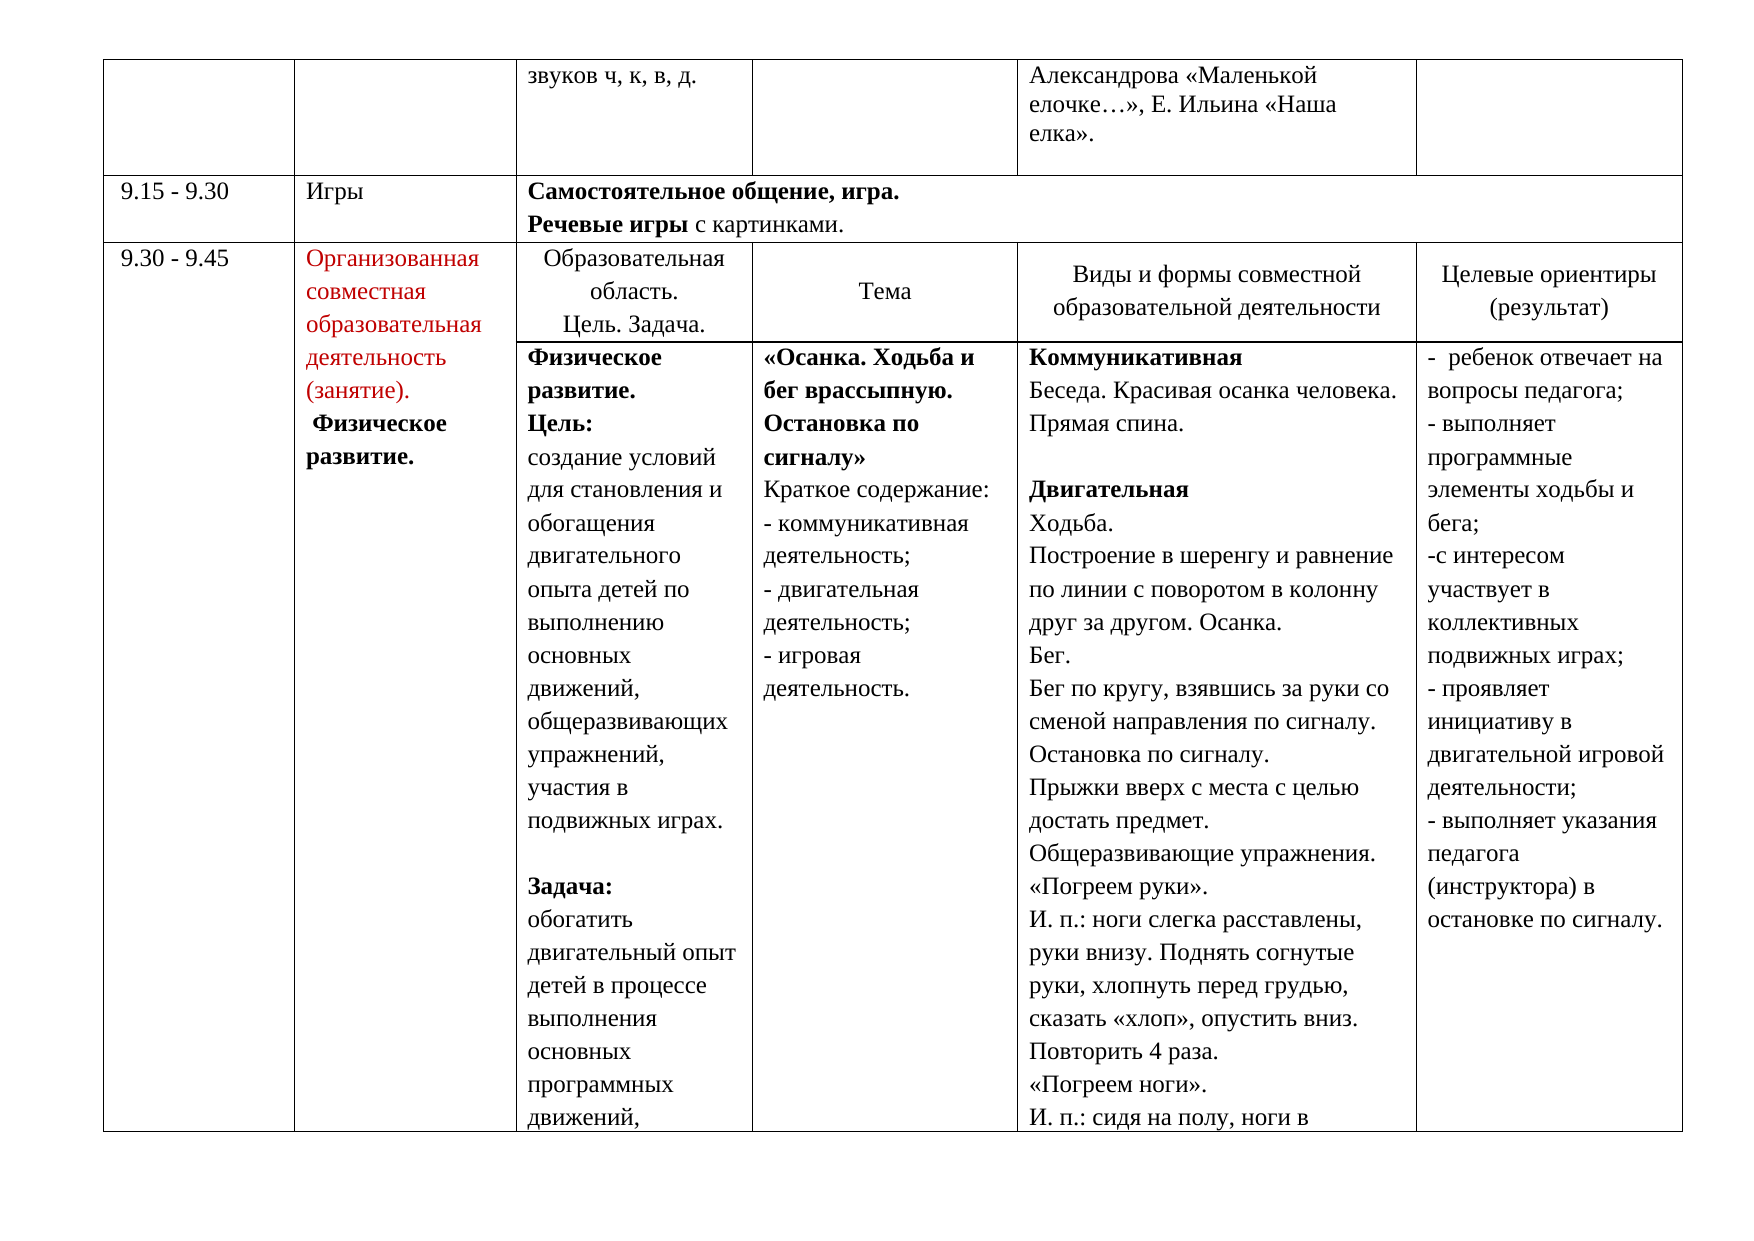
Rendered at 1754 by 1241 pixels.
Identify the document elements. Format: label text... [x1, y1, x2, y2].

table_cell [517, 343, 752, 1131]
table_cell 9.30 - 9.45 [104, 243, 294, 1131]
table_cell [1018, 343, 1416, 1131]
table_cell Тема [753, 243, 1017, 341]
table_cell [1417, 343, 1682, 1131]
table_cell Виды и формы совместной образовательной деятельности [1018, 243, 1416, 341]
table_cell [753, 343, 1017, 1131]
table_cell Организованная совместная образовательная деятельность (занятие). Физическое развитие. [295, 243, 516, 1131]
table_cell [1018, 60, 1416, 175]
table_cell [753, 60, 1017, 175]
table_cell Образовательная область. Цель. Задача. [517, 243, 752, 341]
table_cell Игры [295, 176, 516, 242]
table_cell 9.15 - 9.30 [104, 176, 294, 242]
table_cell Целевые ориентиры (результат) [1417, 243, 1682, 341]
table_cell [517, 60, 752, 175]
table_cell Самостоятельное общение, игра. Речевые игры с картинками. [517, 176, 1682, 242]
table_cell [1417, 60, 1682, 175]
